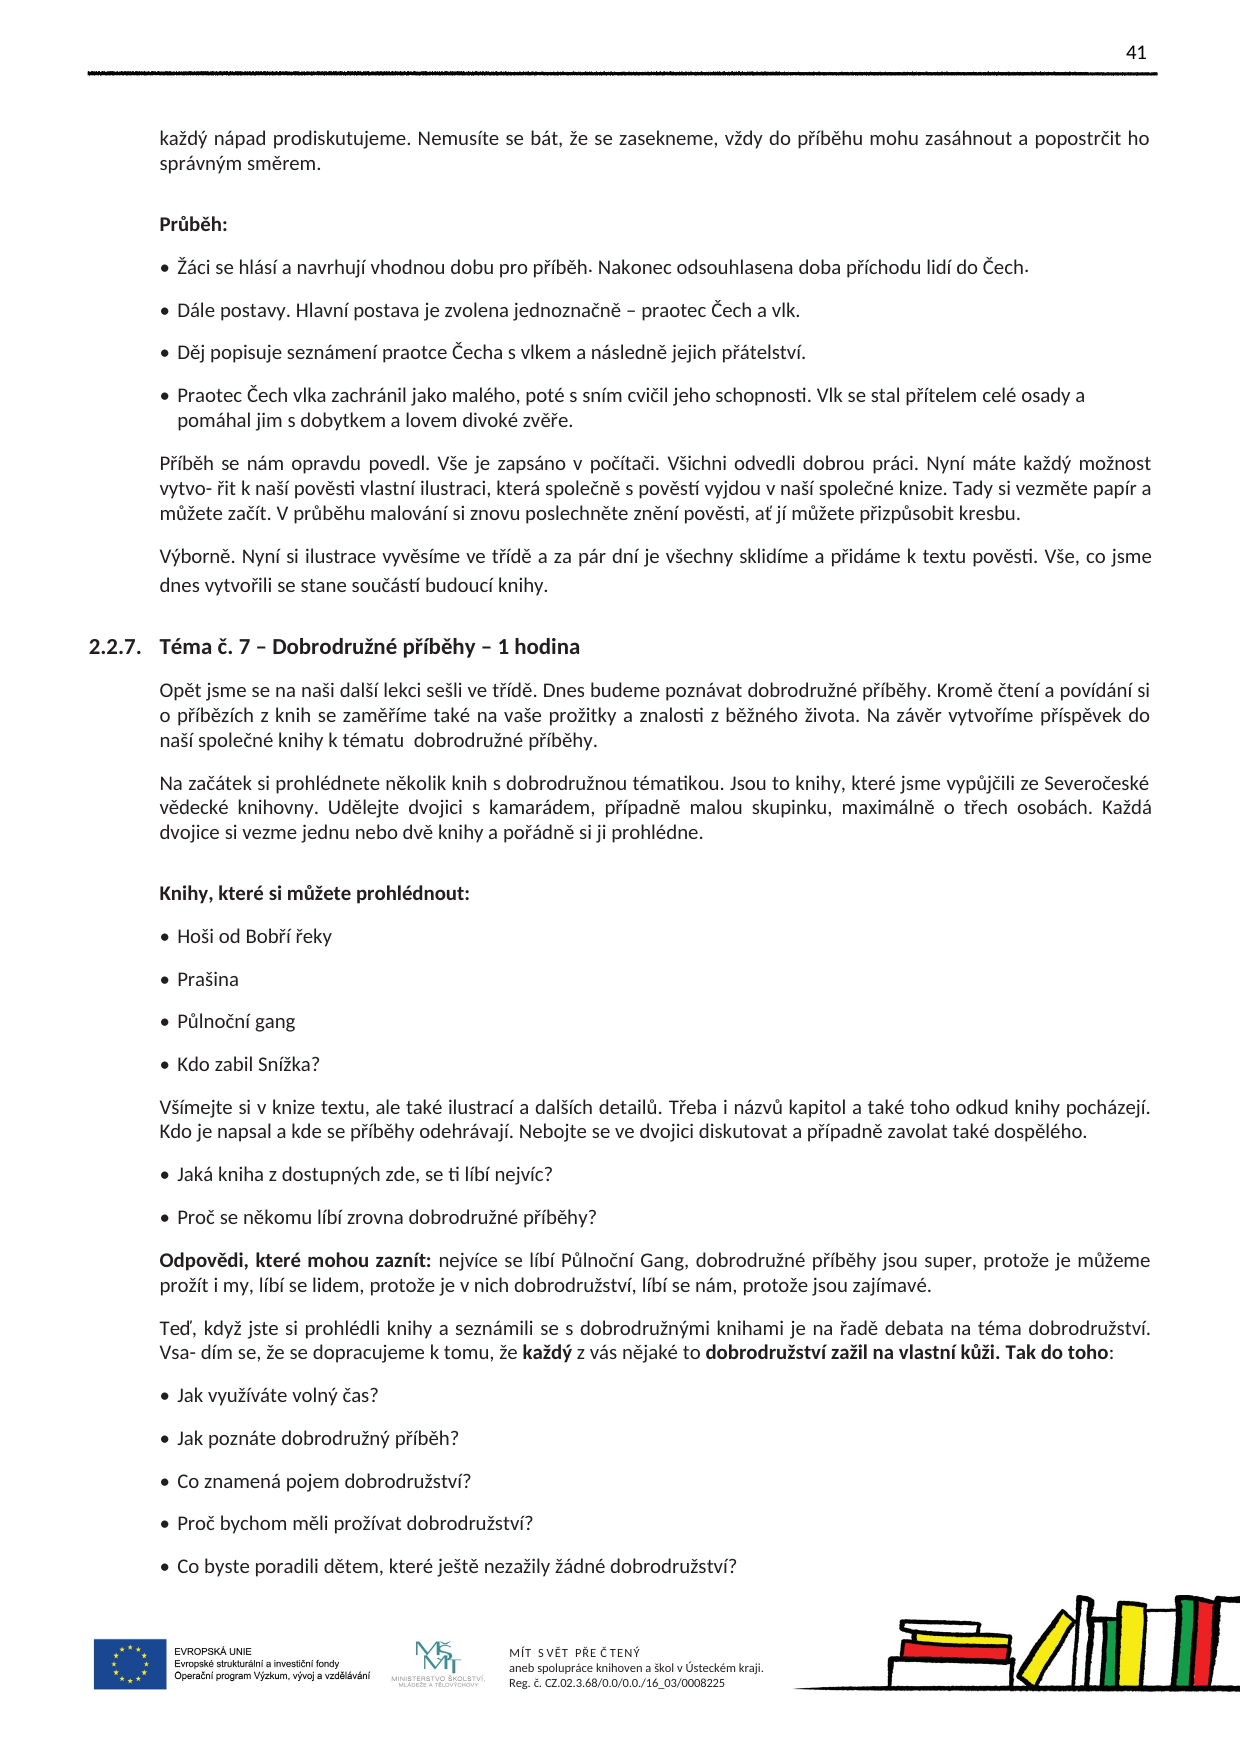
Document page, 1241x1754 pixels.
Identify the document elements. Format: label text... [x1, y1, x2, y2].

list Žáci se hlásí a navrhují vhodnou dobu pro příběh. Nakonec odsouhlasena doba příchodu lidí do Čech. [159, 252, 1167, 280]
picture [790, 1595, 1240, 1692]
subtitle Téma č. 7 – Dobrodružné příběhy – 1 hodina [88, 632, 1167, 660]
text Na začátek si prohlédnete několik knih s dobrodružnou tématikou. Jsou to knihy, které jsme vypůjčili ze Severočeské vědecké knihovny. Udělejte dvojici s kamarádem, případně malou skupinku, maximálně o třech osobách. Každá dvojice si vezme jednu nebo dvě knihy a pořádně si ji prohlédne. [159, 770, 1152, 845]
list Proč se někomu líbí zrovna dobrodružné příběhy? [159, 1204, 1167, 1230]
list Děj popisuje seznámení praotce Čecha s vlkem a následně jejich přátelství. [159, 339, 1167, 365]
subtitle Průběh: [159, 211, 1167, 237]
list Půlnoční gang [159, 1008, 1167, 1034]
list Jak poznáte dobrodružný příběh? [159, 1425, 1167, 1451]
list Co znamená pojem dobrodružství? [159, 1468, 1167, 1493]
text Opět jsme se na naši další lekci sešli ve třídě. Dnes budeme poznávat dobrodružné příběhy. Kromě čtení a povídání si o příbězích z knih se zaměříme také na vaše prožitky a znalosti z běžného života. Na závěr vytvoříme příspěvek do naší společné knihy k tématu dobrodružné příběhy. [159, 677, 1152, 752]
subtitle Knihy, které si můžete prohlédnout: [159, 880, 1167, 906]
list Dále postavy. Hlavní postava je zvolena jednoznačně – praotec Čech a vlk. [159, 297, 1167, 322]
text Příběh se nám opravdu povedl. Vše je zapsáno v počítači. Všichni odvedli dobrou práci. Nyní máte každý možnost vytvo- řit k naší pověsti vlastní ilustraci, která společně s pověstí vyjdou v naší společné knize. Tady si vezměte papír a můžete začít. V průběhu malování si znovu poslechněte znění pověsti, ať jí můžete přizpůsobit kresbu. [159, 450, 1152, 525]
list Co byste poradili dětem, které ještě nezažily žádné dobrodružství? [159, 1553, 1167, 1579]
text Výborně. Nyní si ilustrace vyvěsíme ve třídě a za pár dní je všechny sklidíme a přidáme k textu pověsti. Vše, co jsme dnes vytvořili se stane součástí budoucí knihy. [159, 543, 1152, 598]
list Kdo zabil Snížka? [159, 1051, 1167, 1077]
text každý nápad prodiskutujeme. Nemusíte se bát, že se zasekneme, vždy do příběhu mohu zasáhnout a popostrčit ho správným směrem. [159, 126, 1152, 176]
list Prašina [159, 966, 1167, 991]
picture [93, 1638, 485, 1690]
text Odpovědi, které mohou zaznít: nejvíce se líbí Půlnoční Gang, dobrodružné příběhy jsou super, protože je můžeme prožít i my, líbí se lidem, protože je v nich dobrodružství, líbí se nám, protože jsou zajímavé. [159, 1247, 1152, 1297]
text Všímejte si v knize textu, ale také ilustrací a dalších detailů. Třeba i názvů kapitol a také toho odkud knihy pocházejí. Kdo je napsal a kde se příběhy odehrávají. Nebojte se ve dvojici diskutovat a případně zavolat také dospělého. [159, 1094, 1152, 1144]
list Praotec Čech vlka zachránil jako malého, poté s sním cvičil jeho schopnosti. Vlk se stal přítelem celé osady a pomáhal jim s dobytkem a lovem divoké zvěře. [159, 383, 1152, 433]
list Proč bychom měli prožívat dobrodružství? [159, 1511, 1167, 1536]
list Hoši od Bobří řeky [159, 923, 1167, 948]
picture [87, 71, 1158, 76]
list Jak využíváte volný čas? [159, 1382, 1167, 1408]
list Jaká kniha z dostupných zde, se ti líbí nejvíc? [159, 1162, 1167, 1187]
text Teď, když jste si prohlédli knihy a seznámili se s dobrodružnými knihami je na řadě debata na téma dobrodružství. Vsa- dím se, že se dopracujeme k tomu, že každý z vás nějaké to dobrodružství zažil na vlastní kůži. Tak do toho: [159, 1315, 1152, 1365]
